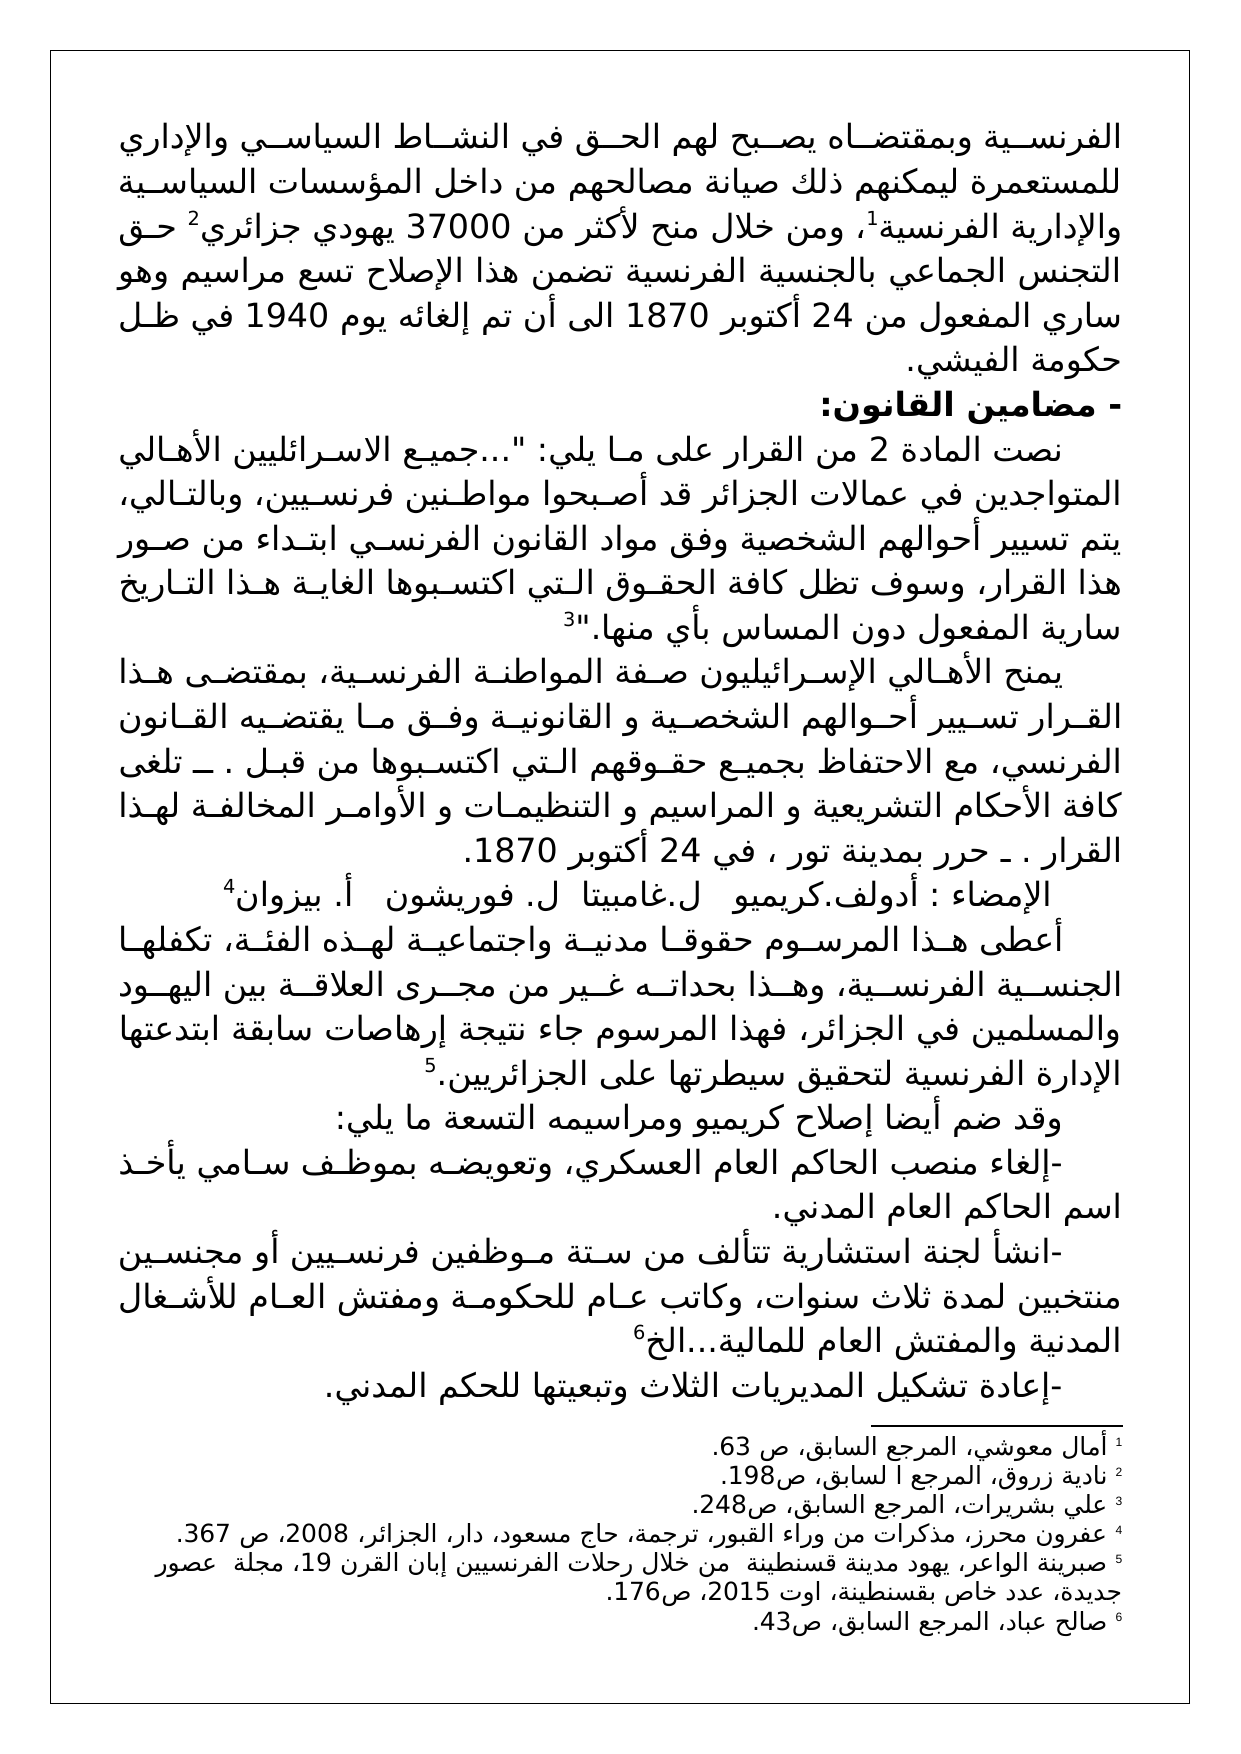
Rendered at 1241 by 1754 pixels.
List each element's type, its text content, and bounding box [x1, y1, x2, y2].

text أعطى هذا المرسوم حقوقا مدنية واجتماعية لهذه الفئة، تكفلها الجنسية الفرنسية، وهذا بحداته غير من مجرى العلاقة بين اليهود والمسلمين في الجزائر، فهذا المرسوم جاء نتيجة إرهاصات سابقة ابتدعتها الإدارة الفرنسية لتحقيق سيطرتها على الجزائريين. [118, 921, 1122, 1093]
text يمنح الأهالي الإسرائيليون صفة المواطنة الفرنسية، بمقتضى هذا القرار تسيير أحوالهم الشخصية و القانونية وفق ما يقتضيه القانون الفرنسي، مع الاحتفاظ بجميع حقوقهم التي اكتسبوها من قبل . ـ تلغى كافة الأحكام التشريعية و المراسيم و التنظيمات و الأوامر المخالفة لهذا القرار . ـ حرر بمدينة تور ، في 24 أكتوبر 1870. [118, 653, 1122, 870]
text -إلغاء منصب الحاكم العام العسكري، وتعويضه بموظف سامي يأخذ اسم الحاكم العام المدني. [118, 1143, 1122, 1227]
text - مضامين القانون: [118, 386, 1122, 424]
text نصت المادة 2 من القرار على ما يلي: "...جميع الاسرائليين الأهالي المتواجدين في عمالات الجزائر قد أصبحوا مواطنين فرنسيين، وبالتالي، يتم تسيير أحوالهم الشخصية وفق مواد القانون الفرنسي ابتداء من صور هذا القرار، وسوف تظل كافة الحقوق التي اكتسبوها الغاية هذا التاريخ سارية المفعول دون المساس بأي منها." [118, 430, 1122, 647]
text -إعادة تشكيل المديريات الثلاث وتبعيتها للحكم المدني. [118, 1366, 1122, 1405]
text وقد ضم أيضا إصلاح كريميو ومراسيمه التسعة ما يلي: [118, 1099, 1122, 1138]
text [118, 118, 1122, 380]
text الإمضاء : أدولف.كريميو ل.غامبيتا ل. فوريشون أ. بيزوان [118, 876, 1122, 915]
text -انشأ لجنة استشارية تتألف من ستة موظفين فرنسيين أو مجنسين منتخبين لمدة ثلاث سنوات، وكاتب عام للحكومة ومفتش العام للأشغال المدنية والمفتش العام للمالية...الخ [118, 1233, 1122, 1361]
